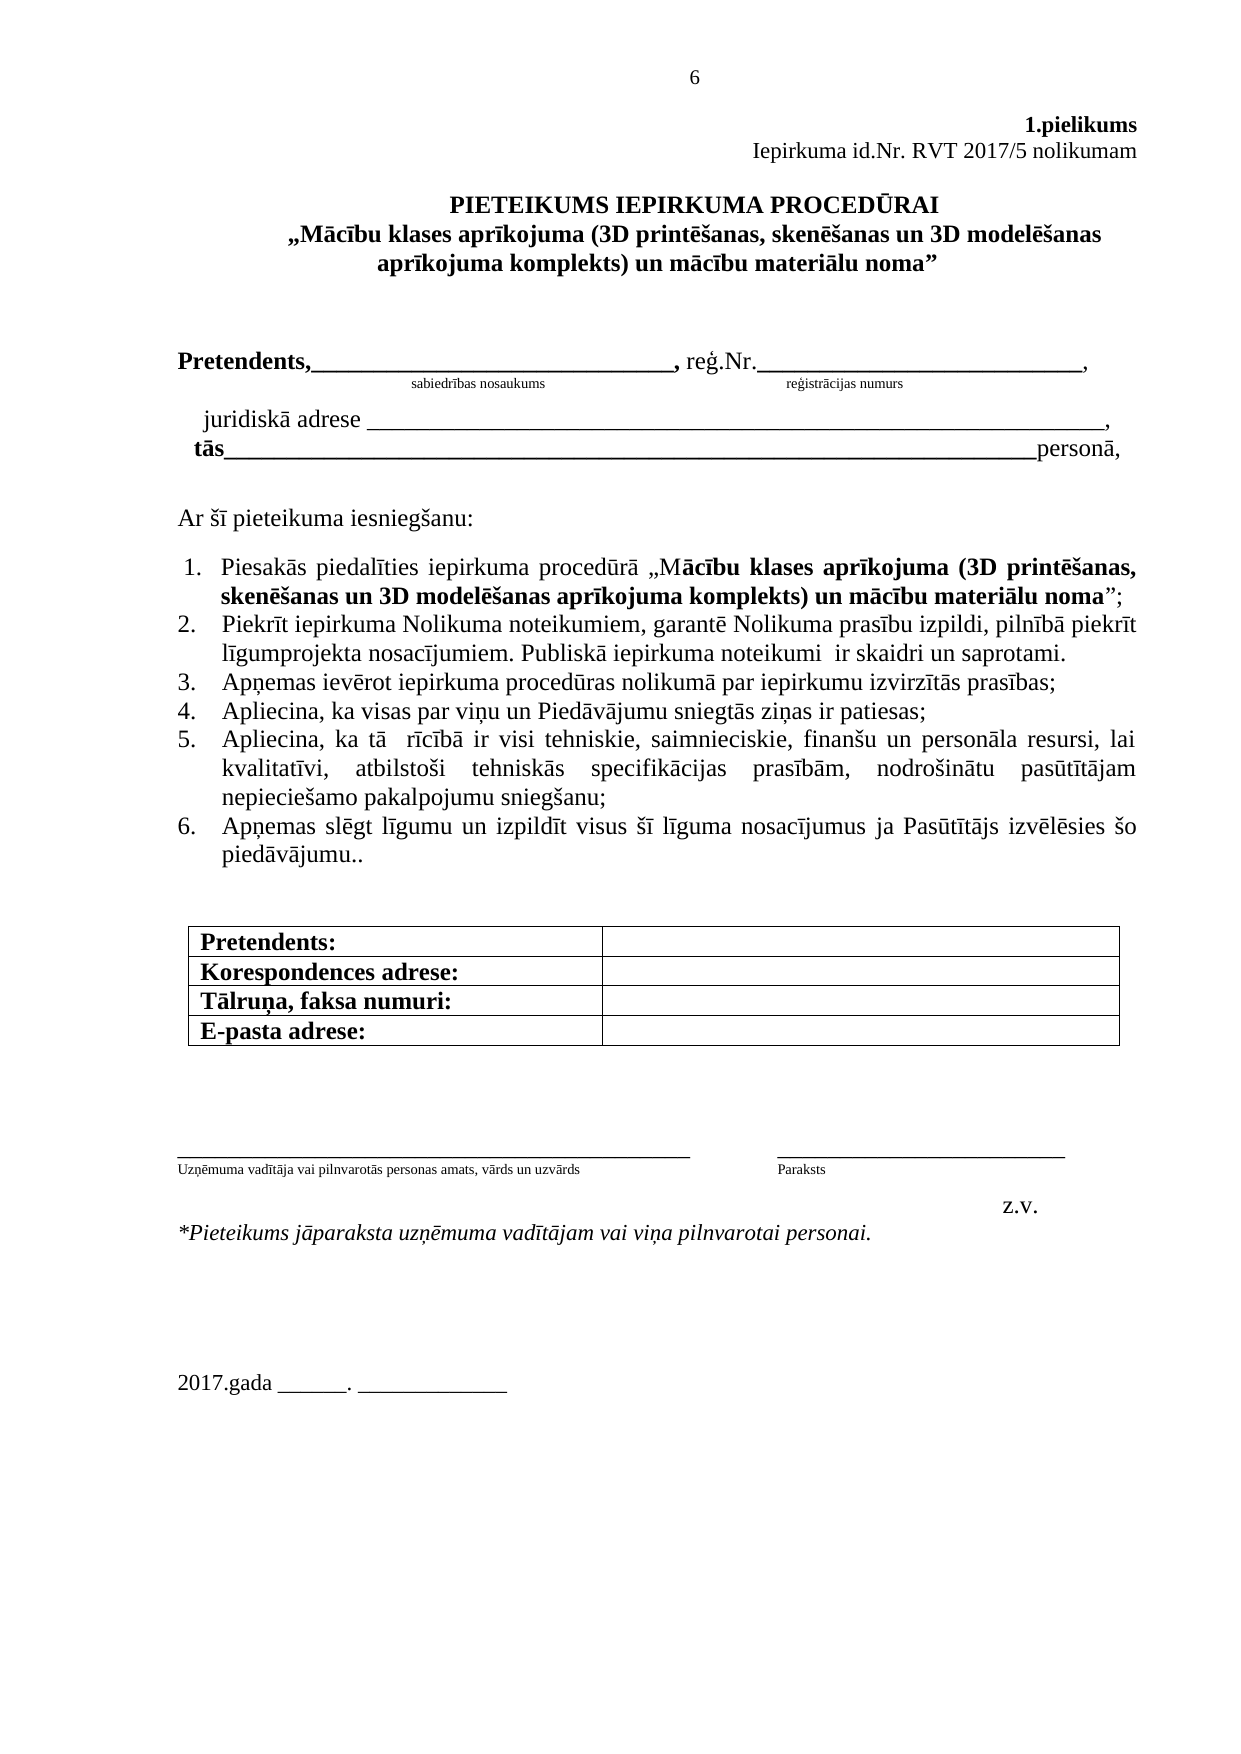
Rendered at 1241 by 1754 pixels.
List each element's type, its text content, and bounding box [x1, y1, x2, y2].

text tās_________________________________________________________________personā, [177, 433, 1137, 461]
table_cell E-pasta adrese: [189, 1016, 602, 1045]
list Apņemas ievērot iepirkuma procedūras nolikumā par iepirkumu izvirzītās prasības; [177, 667, 1137, 696]
text juridiskā adrese ___________________________________________________________, [177, 404, 1137, 433]
text *Pieteikums jāparaksta uzņēmuma vadītājam vai viņa pilnvarotai personai. [177, 1218, 1137, 1245]
list Piekrīt iepirkuma Nolikuma noteikumiem, garantē Nolikuma prasību izpildi, pilnībā piekrīt līgumprojekta nosacījumiem. Publiskā iepirkuma noteikumi ir skaidri un saprotami. [177, 609, 1137, 667]
text _________________________________________ _______________________ [177, 1132, 1137, 1161]
text 1.pielikums [177, 111, 1137, 137]
table_header [603, 927, 1119, 956]
table_cell [603, 957, 1119, 985]
text Ar šī pieteikuma iesniegšanu: [177, 503, 1137, 531]
list Apliecina, ka tā rīcībā ir visi tehniskie, saimnieciskie, finanšu un personāla resursi, lai kvalitatīvi, atbilstoši tehniskās specifikācijas prasībām, nodrošinātu pasūtītājam nepieciešamo pakalpojumu sniegšanu; [177, 724, 1137, 811]
table_cell Tālruņa, faksa numuri: [189, 986, 602, 1015]
table_header Pretendents: [189, 927, 602, 956]
text Pretendents,_____________________________, reģ.Nr.__________________________, [177, 346, 1137, 375]
text sabiedrības nosaukums reģistrācijas numurs [177, 375, 1137, 404]
text PIETEIKUMS iepirkuma procedūrai [177, 190, 1137, 219]
text Uzņēmuma vadītāja vai pilnvarotās personas amats, vārds un uzvārds Paraksts [177, 1161, 1137, 1190]
text „Mācību klases aprīkojuma (3D printēšanas, skenēšanas un 3D modelēšanas aprīkojuma komplekts) un mācību materiālu noma” [177, 219, 1137, 276]
text Iepirkuma id.Nr. RVT 2017/5 nolikumam [177, 137, 1137, 164]
text z.v. [1002, 1190, 1137, 1218]
list Apņemas slēgt līgumu un izpildīt visus šī līguma nosacījumus ja Pasūtītājs izvēlēsies šo piedāvājumu.. [177, 811, 1137, 868]
table_cell Korespondences adrese: [189, 957, 602, 985]
table_cell [603, 1016, 1119, 1045]
text 2017.gada ______. _____________ [177, 1369, 1137, 1395]
list Apliecina, ka visas par viņu un Piedāvājumu sniegtās ziņas ir patiesas; [177, 696, 1137, 724]
table_cell [603, 986, 1119, 1015]
list Piesakās piedalīties iepirkuma procedūrā „Mācību klases aprīkojuma (3D printēšanas, skenēšanas un 3D modelēšanas aprīkojuma komplekts) un mācību materiālu noma”; [183, 552, 1137, 609]
